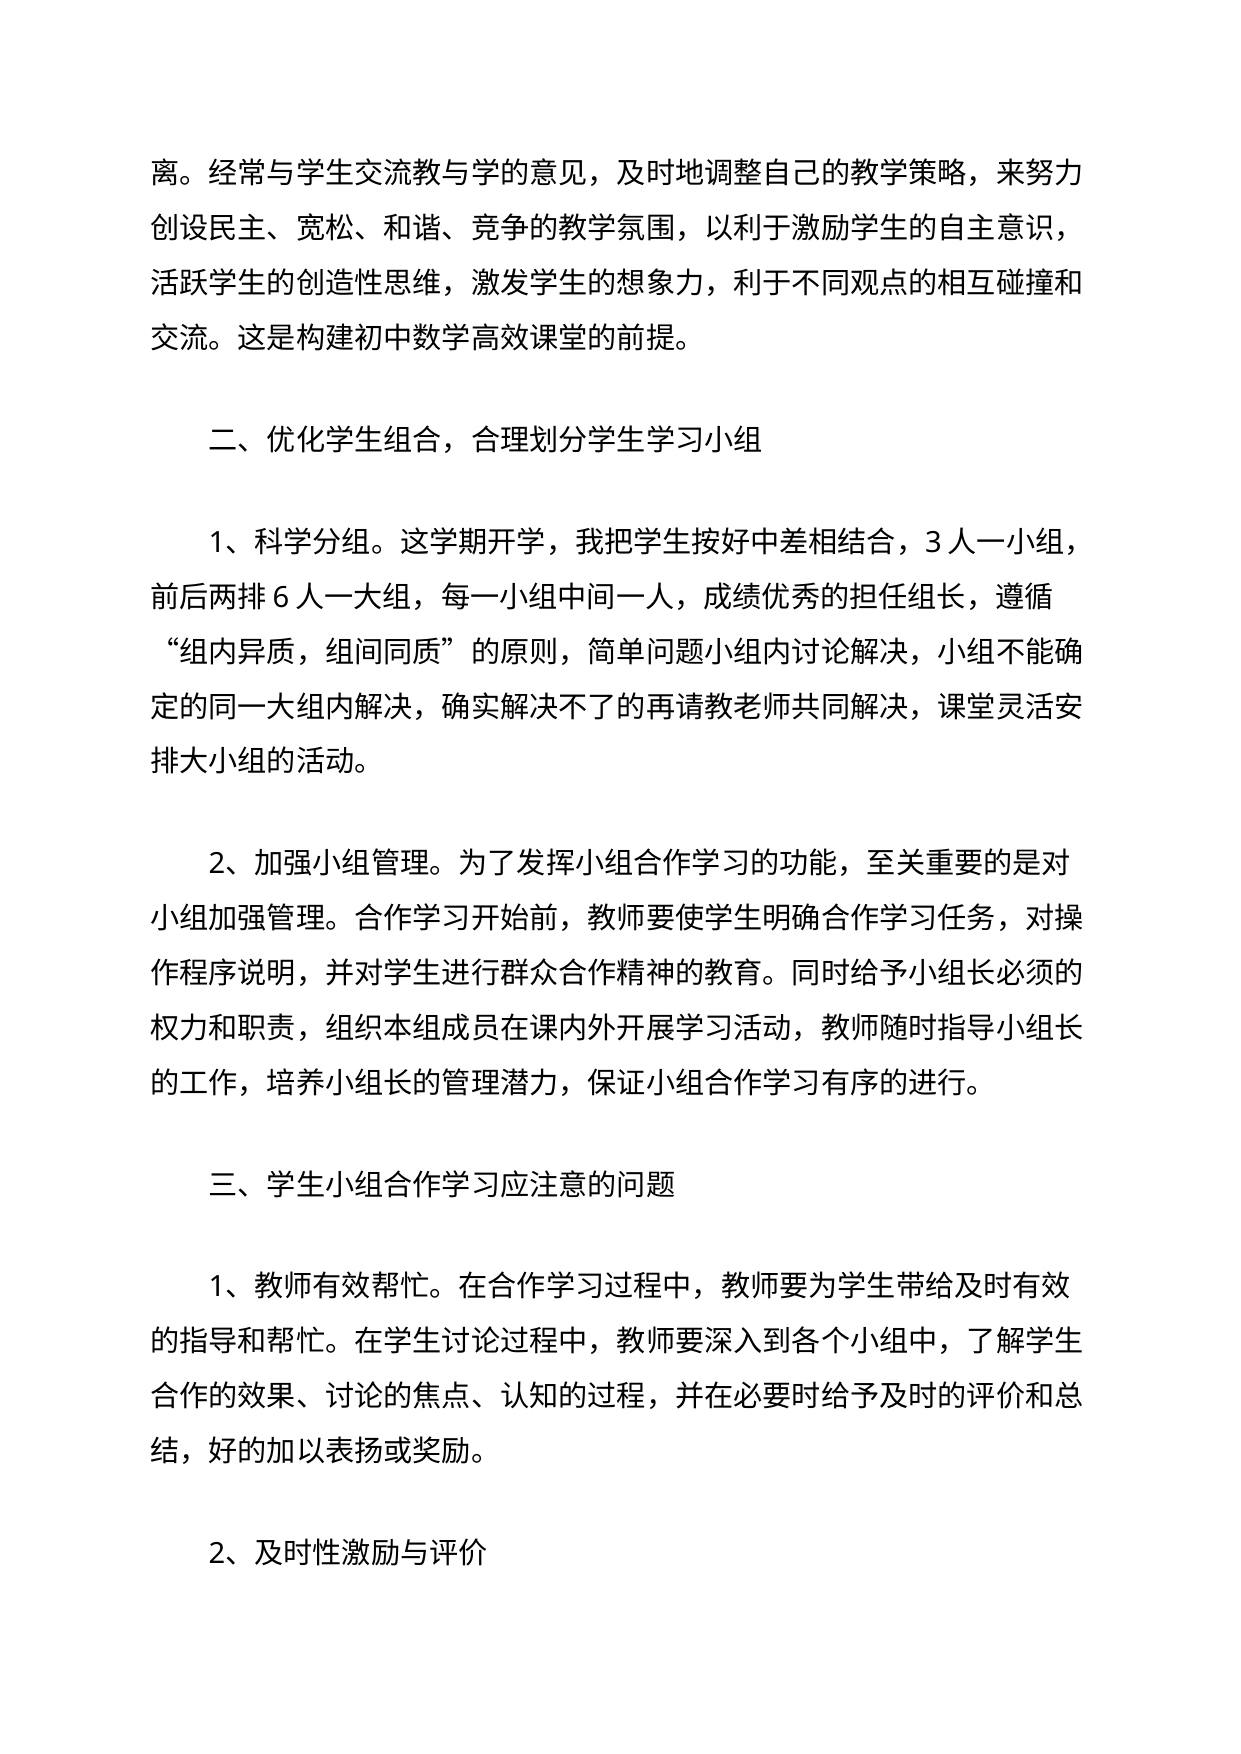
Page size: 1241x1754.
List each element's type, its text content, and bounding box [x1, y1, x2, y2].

text 2、加强小组管理。为了发挥小组合作学习的功能，至关重要的是对小组加强管理。合作学习开始前，教师要使学生明确合作学习任务，对操作程序说明，并对学生进行群众合作精神的教育。同时给予小组长必须的权力和职责，组织本组成员在课内外开展学习活动，教师随时指导小组长的工作，培养小组长的管理潜力，保证小组合作学习有序的进行。 [150, 840, 1090, 1102]
text 2、及时性激励与评价 [150, 1529, 1090, 1572]
text 三、学生小组合作学习应注意的问题 [150, 1161, 1090, 1203]
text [150, 150, 1090, 357]
text 1、科学分组。这学期开学，我把学生按好中差相结合，3人一小组，前后两排6人一大组，每一小组中间一人，成绩优秀的担任组长，遵循“组内异质，组间同质”的原则，简单问题小组内讨论解决，小组不能确定的同一大组内解决，确实解决不了的再请教老师共同解决，课堂灵活安排大小组的活动。 [150, 518, 1090, 780]
text 1、教师有效帮忙。在合作学习过程中，教师要为学生带给及时有效的指导和帮忙。在学生讨论过程中，教师要深入到各个小组中，了解学生合作的效果、讨论的焦点、认知的过程，并在必要时给予及时的评价和总结，好的加以表扬或奖励。 [150, 1263, 1090, 1470]
text 二、优化学生组合，合理划分学生学习小组 [150, 416, 1090, 459]
